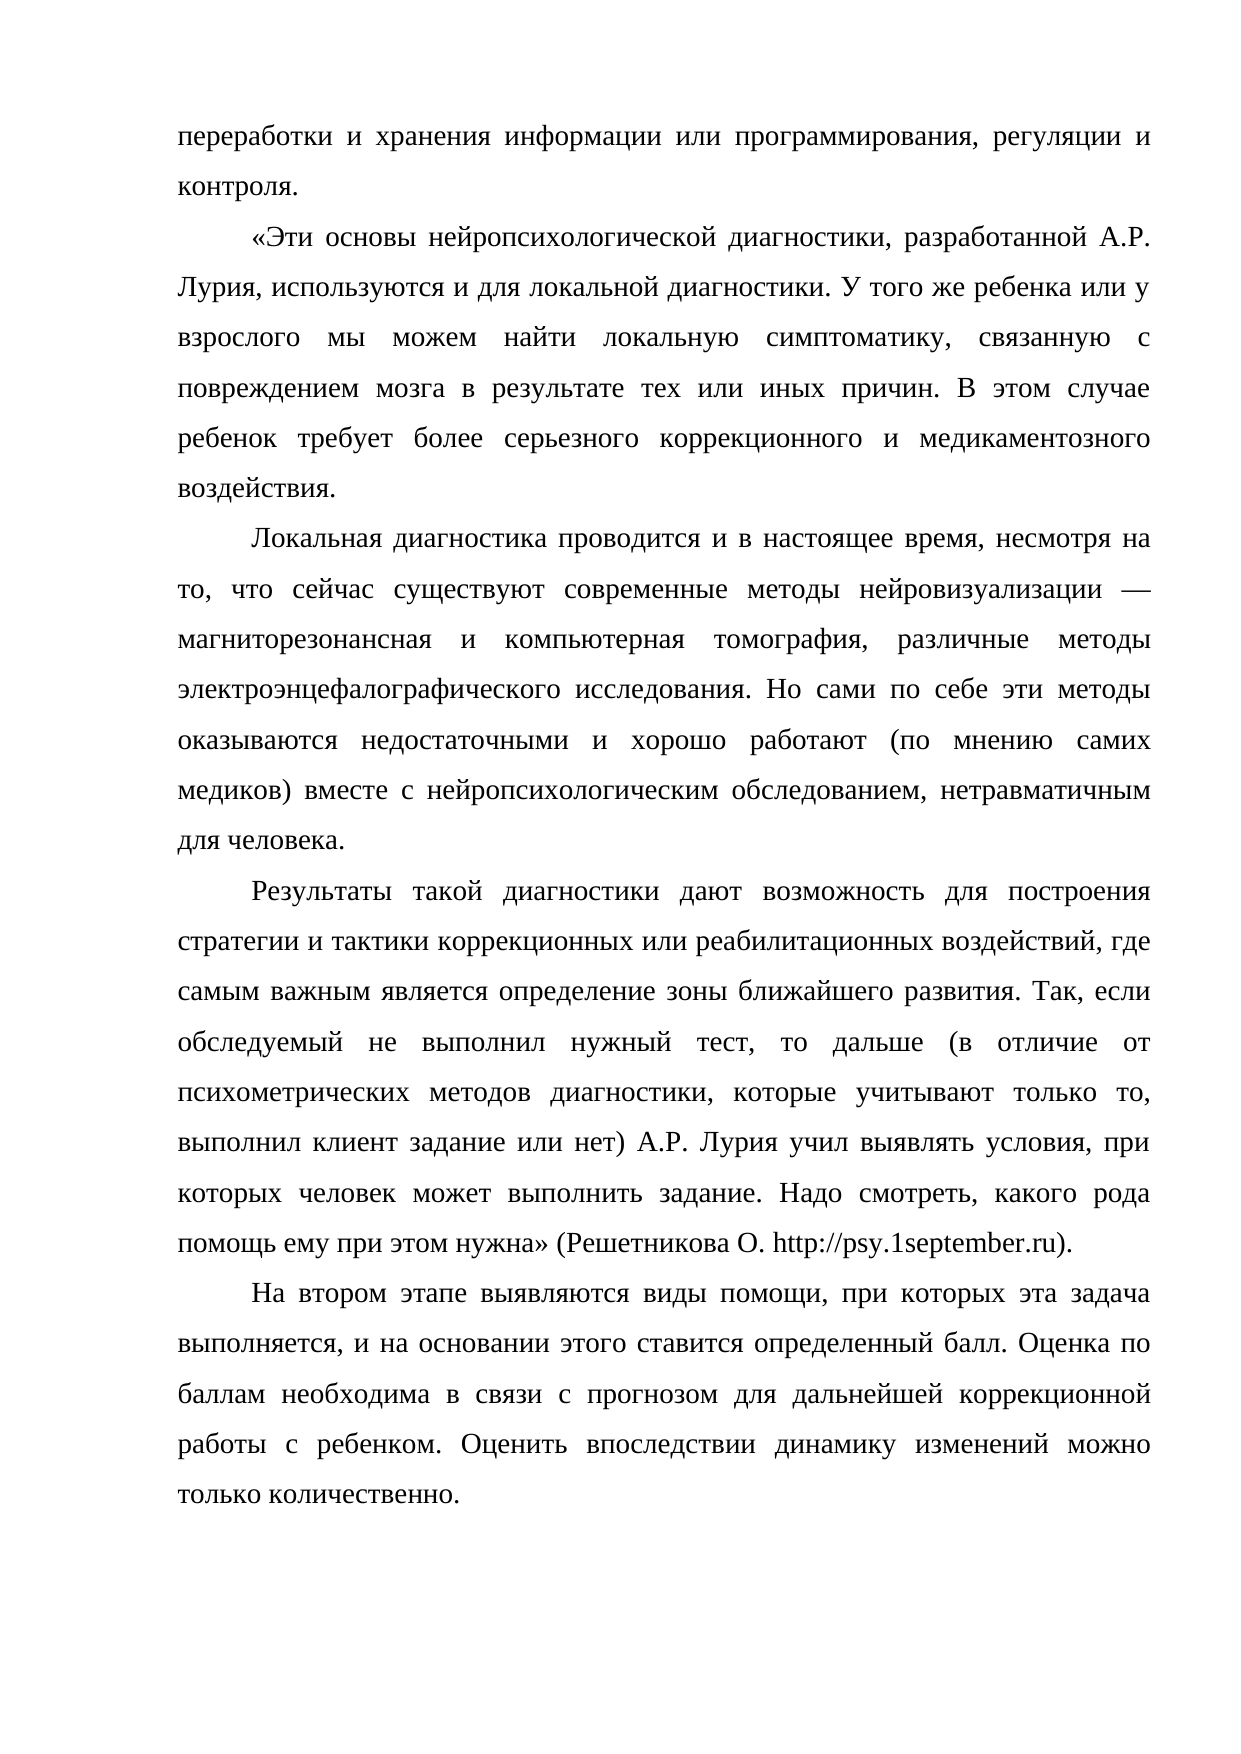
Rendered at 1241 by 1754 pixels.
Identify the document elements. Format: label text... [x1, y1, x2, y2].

text Результаты такой диагностики дают возможность для построения стратегии и тактики коррекционных или реабилитационных воздействий, где самым важным является определение зоны ближайшего развития. Так, если обследуемый не выполнил нужный тест, то дальше (в отличие от психометрических методов диагностики, которые учитывают только то, выполнил клиент задание или нет) А.Р. Лурия учил выявлять условия, при которых человек может выполнить задание. Надо смотреть, какого рода помощь ему при этом нужна» (Решетникова О. http://psy.1september.ru). [177, 873, 1152, 1258]
text «Эти основы нейропсихологической диагностики, разработанной А.Р. Лурия, используются и для локальной диагностики. У того же ребенка или у взрослого мы можем найти локальную симптоматику, связанную с повреждением мозга в результате тех или иных причин. В этом случае ребенок требует более серьезного коррекционного и медикаментозного воздействия. [177, 219, 1152, 504]
text На втором этапе выявляются виды помощи, при которых эта задача выполняется, и на основании этого ставится определенный балл. Оценка по баллам необходима в связи с прогнозом для дальнейшей коррекционной работы с ребенком. Оценить впоследствии динамику изменений можно только количественно. [177, 1275, 1152, 1510]
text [177, 118, 1152, 202]
text Локальная диагностика проводится и в настоящее время, несмотря на то, что сейчас существуют современные методы нейровизуализации — магниторезонансная и компьютерная томография, различные методы электроэнцефалографического исследования. Но сами по себе эти методы оказываются недостаточными и хорошо работают (по мнению самих медиков) вместе с нейропсихологическим обследованием, нетравматичным для человека. [177, 521, 1152, 856]
